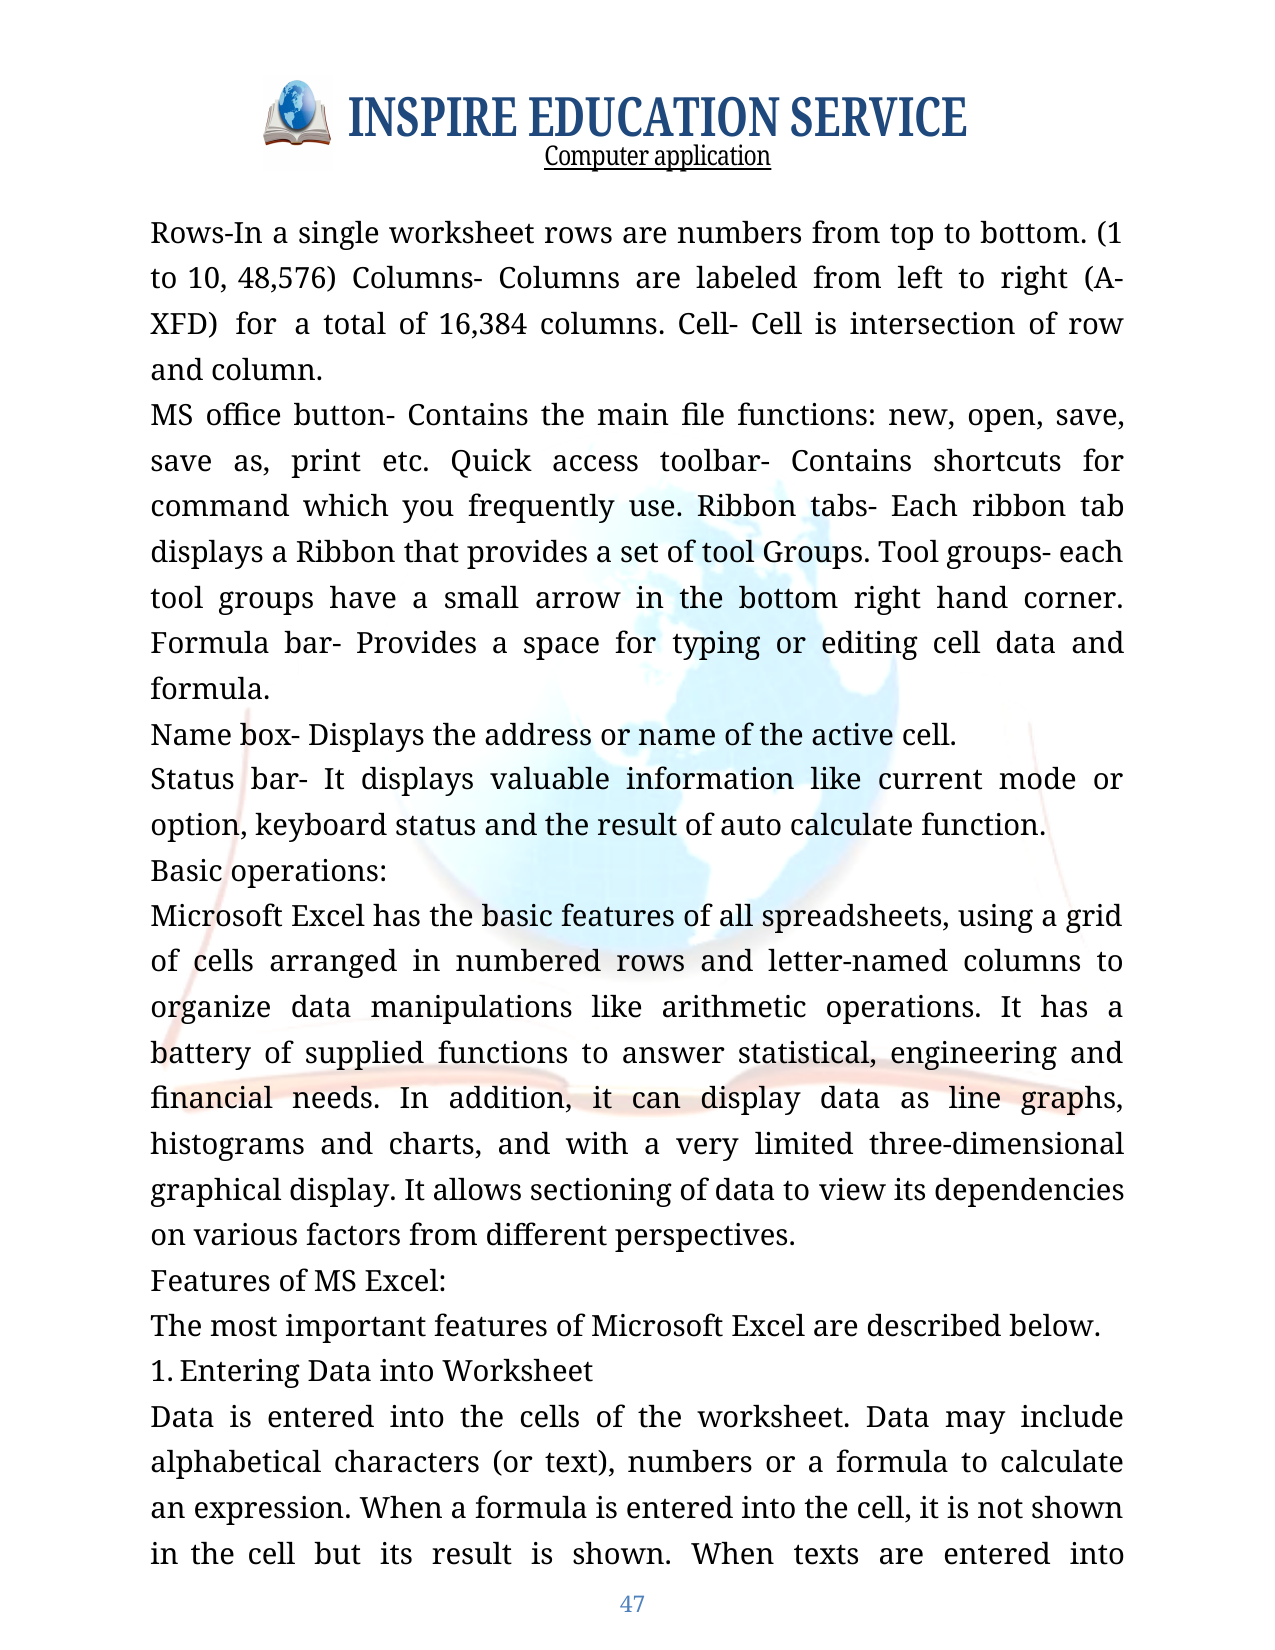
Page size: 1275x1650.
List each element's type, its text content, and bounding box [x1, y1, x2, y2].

text Basic operations: [150, 850, 1137, 889]
picture [262, 75, 333, 171]
list Entering Data into Worksheet [150, 1350, 1137, 1390]
text Rows-In a single worksheet rows are numbers from top to bottom. (1 to 10, 48,576) Columns- Columns are labeled from left to right (A- XFD) for a total of 16,384 columns. Cell- Cell is intersection of row and column. [150, 212, 1124, 388]
text Status bar- It displays valuable information like current mode or option, keyboard status and the result of auto calculate function. [150, 759, 1124, 844]
text Name box- Displays the address or name of the active cell. [150, 714, 1137, 753]
text Features of MS Excel: [150, 1260, 1137, 1299]
text The most important features of Microsoft Excel are described below. [150, 1305, 1137, 1344]
text MS office button- Contains the main file functions: new, open, save, save as, print etc. Quick access toolbar- Contains shortcuts for command which you frequently use. Ribbon tabs- Each ribbon tab displays a Ribbon that provides a set of tool Groups. Tool groups- each tool groups have a small arrow in the bottom right hand corner. Formula bar- Provides a space for typing or editing cell data and formula. [150, 394, 1125, 708]
text Microsoft Excel has the basic features of all spreadsheets, using a grid of cells arranged in numbered rows and letter-named columns to organize data manipulations like arithmetic operations. It has a battery of supplied functions to answer statistical, engineering and financial needs. In addition, it can display data as line graphs, histograms and charts, and with a very limited three-dimensional graphical display. It allows sectioning of data to view its dependencies on various factors from different perspectives. [150, 895, 1125, 1254]
